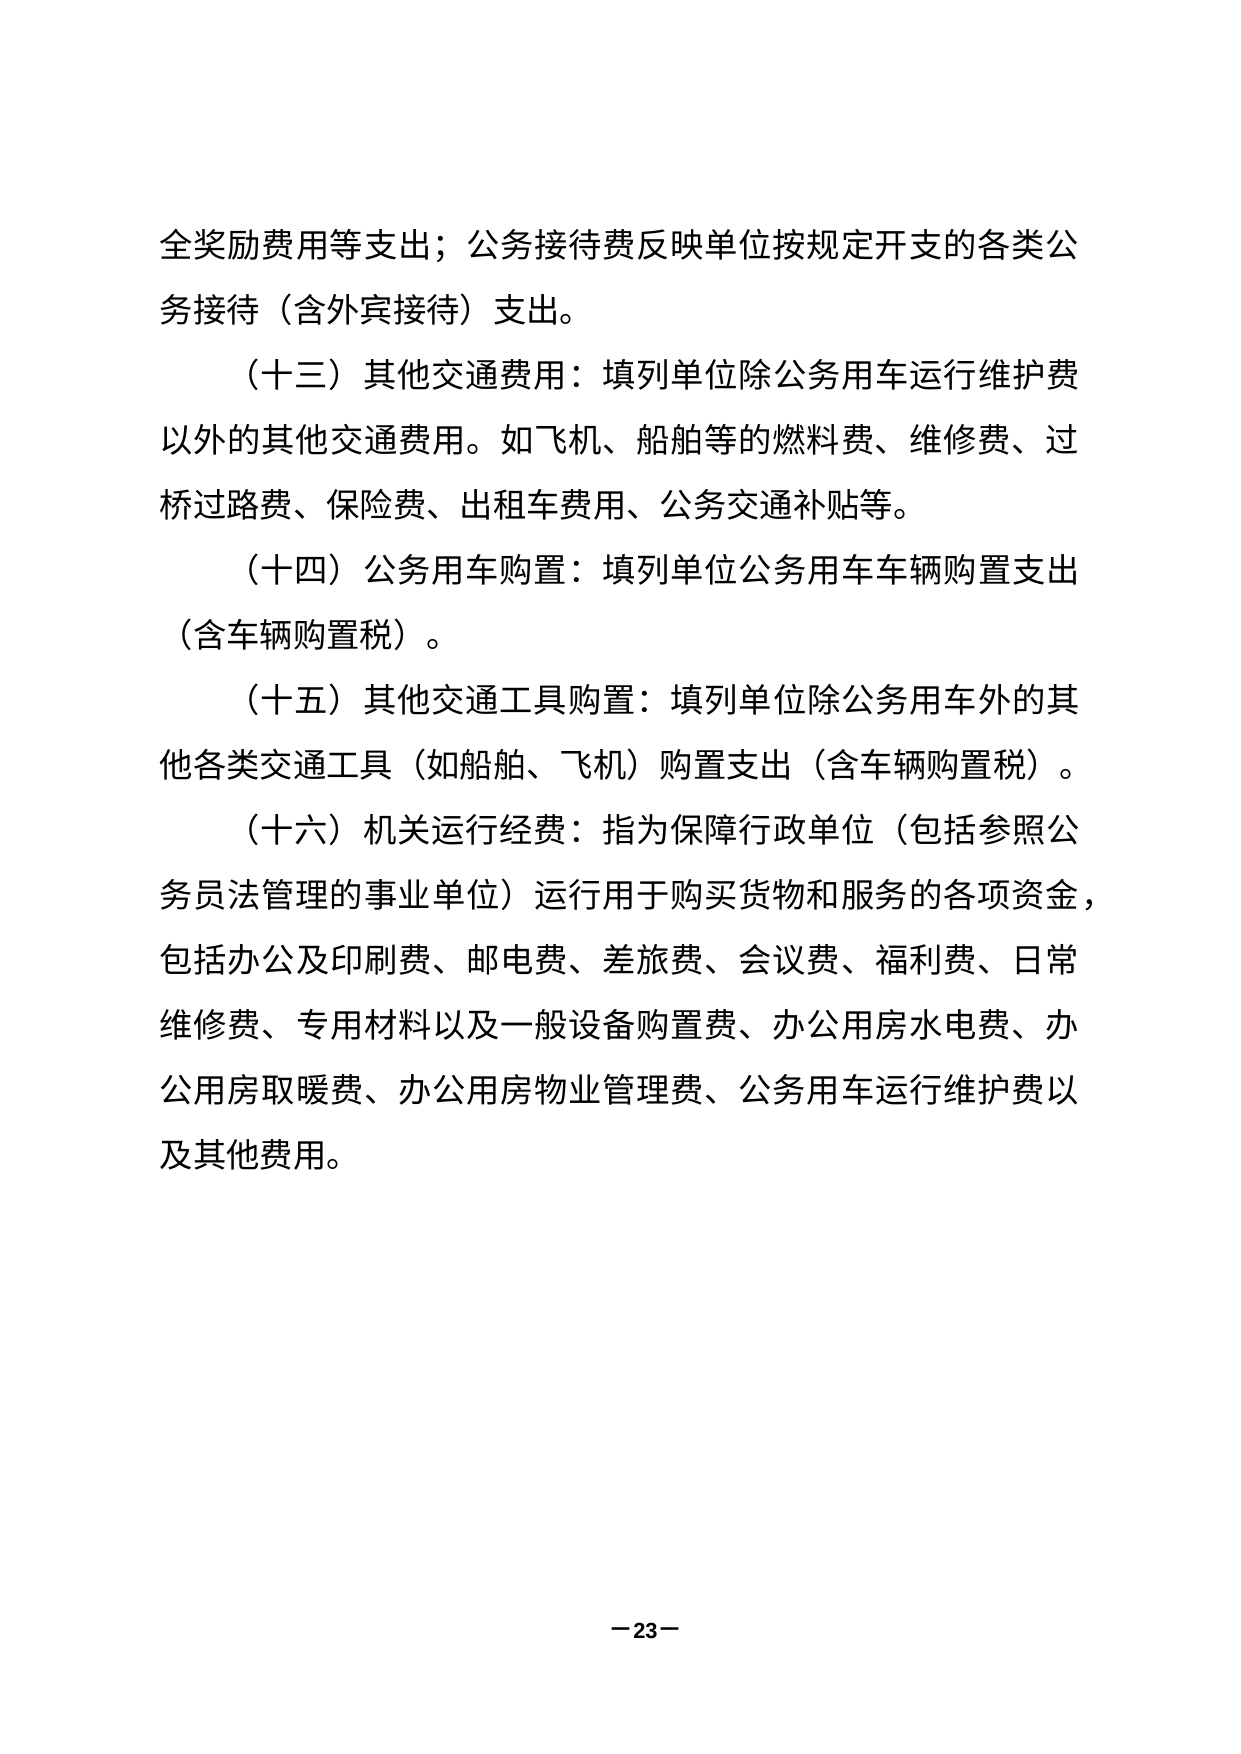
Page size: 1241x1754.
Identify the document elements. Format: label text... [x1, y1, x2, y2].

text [159, 211, 1081, 341]
text （十五）其他交通工具购置：填列单位除公务用车外的其他各类交通工具（如船舶、飞机）购置支出（含车辆购置税）。 [159, 666, 1081, 796]
text （十六）机关运行经费：指为保障行政单位（包括参照公务员法管理的事业单位）运行用于购买货物和服务的各项资金，包括办公及印刷费、邮电费、差旅费、会议费、福利费、日常维修费、专用材料以及一般设备购置费、办公用房水电费、办公用房取暖费、办公用房物业管理费、公务用车运行维护费以及其他费用。 [159, 796, 1081, 1186]
text （十四）公务用车购置：填列单位公务用车车辆购置支出（含车辆购置税）。 [159, 536, 1081, 666]
text （十三）其他交通费用：填列单位除公务用车运行维护费以外的其他交通费用。如飞机、船舶等的燃料费、维修费、过桥过路费、保险费、出租车费用、公务交通补贴等。 [159, 341, 1081, 536]
